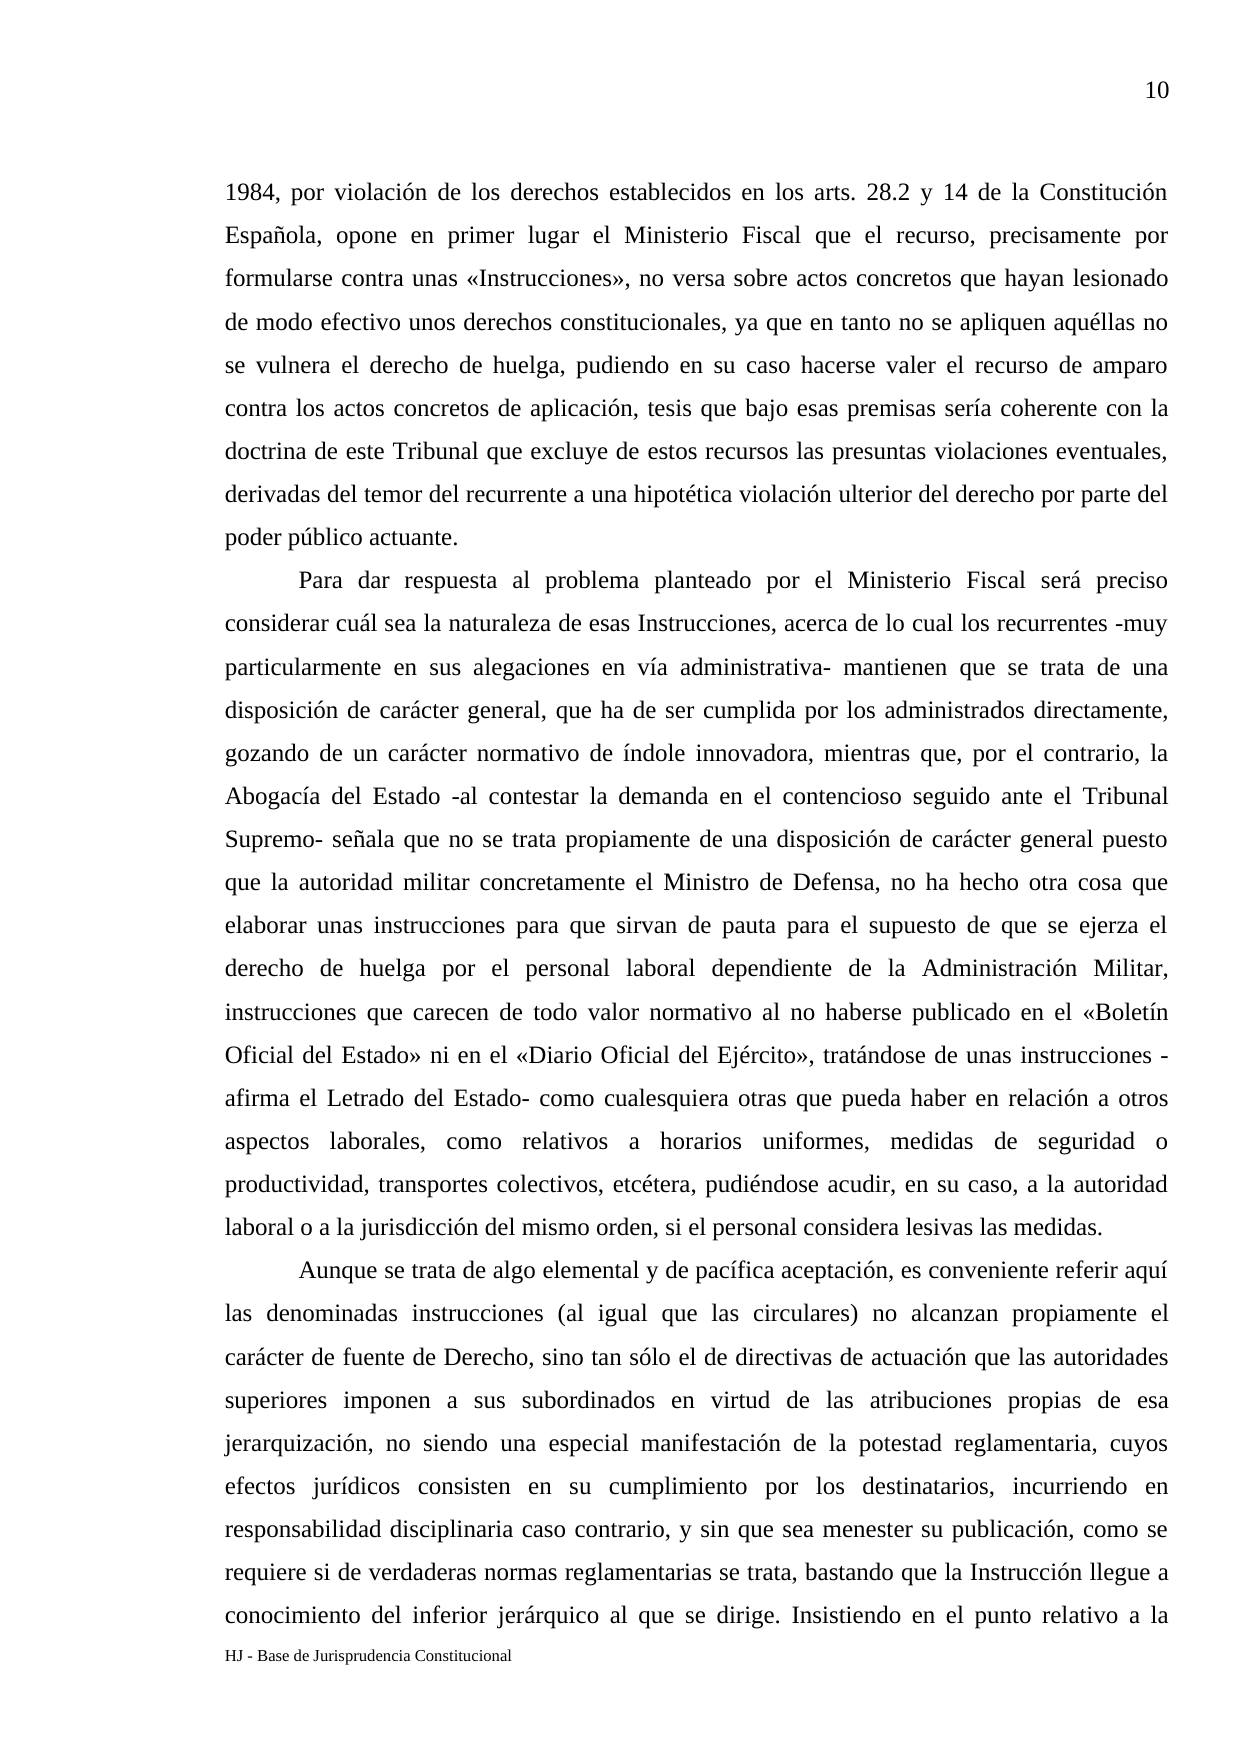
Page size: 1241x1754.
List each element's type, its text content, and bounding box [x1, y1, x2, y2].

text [224, 177, 1169, 551]
text Para dar respuesta al problema planteado por el Ministerio Fiscal será preciso considerar cuál sea la naturaleza de esas Instrucciones, acerca de lo cual los recurrentes -muy particularmente en sus alegaciones en vía administrativa- mantienen que se trata de una disposición de carácter general, que ha de ser cumplida por los administrados directamente, gozando de un carácter normativo de índole innovadora, mientras que, por el contrario, la Abogacía del Estado -al contestar la demanda en el contencioso seguido ante el Tribunal Supremo- señala que no se trata propiamente de una disposición de carácter general puesto que la autoridad militar concretamente el Ministro de Defensa, no ha hecho otra cosa que elaborar unas instrucciones para que sirvan de pauta para el supuesto de que se ejerza el derecho de huelga por el personal laboral dependiente de la Administración Militar, instrucciones que carecen de todo valor normativo al no haberse publicado en el «Boletín Oficial del Estado» ni en el «Diario Oficial del Ejército», tratándose de unas instrucciones -afirma el Letrado del Estado- como cualesquiera otras que pueda haber en relación a otros aspectos laborales, como relativos a horarios uniformes, medidas de seguridad o productividad, transportes colectivos, etcétera, pudiéndose acudir, en su caso, a la autoridad laboral o a la jurisdicción del mismo orden, si el personal considera lesivas las medidas. [224, 565, 1169, 1241]
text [224, 1255, 1169, 1629]
